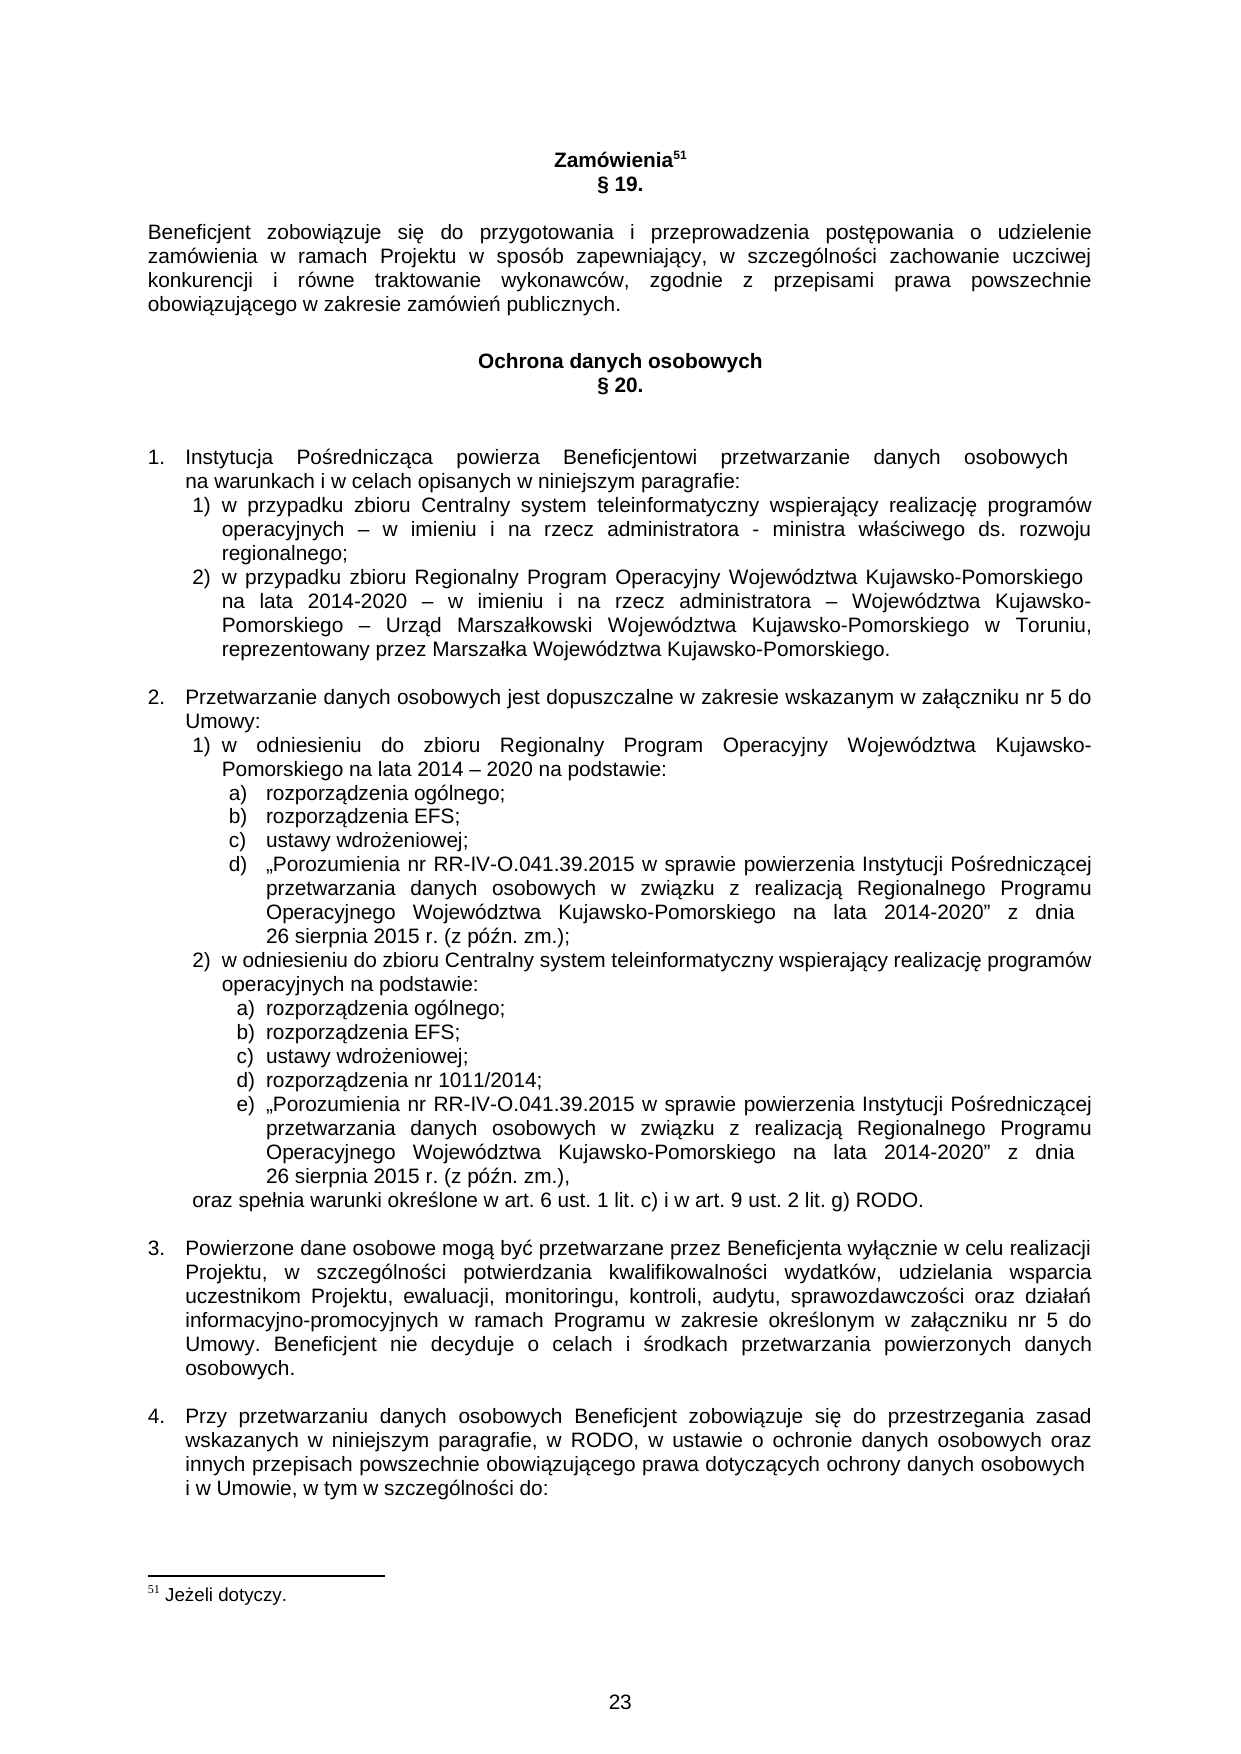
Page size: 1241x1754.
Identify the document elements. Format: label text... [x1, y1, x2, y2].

list rozporządzenia nr 1011/2014; [236, 1068, 1092, 1092]
text Beneficjent zobowiązuje się do przygotowania i przeprowadzenia postępowania o udzielenie zamówienia w ramach Projektu w sposób zapewniający, w szczególności zachowanie uczciwej konkurencji i równe traktowanie wykonawców, zgodnie z przepisami prawa powszechnie obowiązującego w zakresie zamówień publicznych. [148, 219, 1092, 315]
list w przypadku zbioru Regionalny Program Operacyjny Województwa Kujawsko-Pomorskiego na lata 2014-2020 – w imieniu i na rzecz administratora – Województwa Kujawsko-Pomorskiego – Urząd Marszałkowski Województwa Kujawsko-Pomorskiego w Toruniu, reprezentowany przez Marszałka Województwa Kujawsko-Pomorskiego. [192, 565, 1092, 661]
list ustawy wdrożeniowej; [236, 1044, 1092, 1068]
text § 20. [148, 373, 1092, 397]
list „Porozumienia nr RR-IV-O.041.39.2015 w sprawie powierzenia Instytucji Pośredniczącej przetwarzania danych osobowych w związku z realizacją Regionalnego Programu Operacyjnego Województwa Kujawsko-Pomorskiego na lata 2014-2020” z dnia 26 sierpnia 2015 r. (z późn. zm.), [236, 1092, 1092, 1188]
text § 19. [148, 172, 1092, 196]
list w odniesieniu do zbioru Centralny system teleinformatyczny wspierający realizację programów operacyjnych na podstawie: [192, 948, 1092, 996]
list Instytucja Pośrednicząca powierza Beneficjentowi przetwarzanie danych osobowych na warunkach i w celach opisanych w niniejszym paragrafie: [148, 445, 1092, 493]
list Przetwarzanie danych osobowych jest dopuszczalne w zakresie wskazanym w załączniku nr 5 do Umowy: [148, 684, 1092, 732]
list Przy przetwarzaniu danych osobowych Beneficjent zobowiązuje się do przestrzegania zasad wskazanych w niniejszym paragrafie, w RODO, w ustawie o ochronie danych osobowych oraz innych przepisach powszechnie obowiązującego prawa dotyczących ochrony danych osobowych i w Umowie, w tym w szczególności do: [148, 1404, 1092, 1499]
list „Porozumienia nr RR-IV-O.041.39.2015 w sprawie powierzenia Instytucji Pośredniczącej przetwarzania danych osobowych w związku z realizacją Regionalnego Programu Operacyjnego Województwa Kujawsko-Pomorskiego na lata 2014-2020” z dnia 26 sierpnia 2015 r. (z późn. zm.); [229, 852, 1092, 948]
list rozporządzenia EFS; [236, 1020, 1092, 1044]
text Ochrona danych osobowych [148, 349, 1092, 373]
text Zamówienia [148, 148, 1092, 172]
list rozporządzenia ogólnego; [229, 780, 1092, 804]
list ustawy wdrożeniowej; [229, 828, 1092, 852]
list rozporządzenia EFS; [229, 804, 1092, 828]
text oraz spełnia warunki określone w art. 6 ust. 1 lit. c) i w art. 9 ust. 2 lit. g) RODO. [192, 1188, 1092, 1212]
list rozporządzenia ogólnego; [236, 996, 1092, 1020]
list w przypadku zbioru Centralny system teleinformatyczny wspierający realizację programów operacyjnych – w imieniu i na rzecz administratora - ministra właściwego ds. rozwoju regionalnego; [192, 493, 1092, 565]
list Powierzone dane osobowe mogą być przetwarzane przez Beneficjenta wyłącznie w celu realizacji Projektu, w szczególności potwierdzania kwalifikowalności wydatków, udzielania wsparcia uczestnikom Projektu, ewaluacji, monitoringu, kontroli, audytu, sprawozdawczości oraz działań informacyjno-promocyjnych w ramach Programu w zakresie określonym w załączniku nr 5 do Umowy. Beneficjent nie decyduje o celach i środkach przetwarzania powierzonych danych osobowych. [148, 1236, 1092, 1380]
list w odniesieniu do zbioru Regionalny Program Operacyjny Województwa Kujawsko- Pomorskiego na lata 2014 – 2020 na podstawie: [192, 732, 1092, 780]
